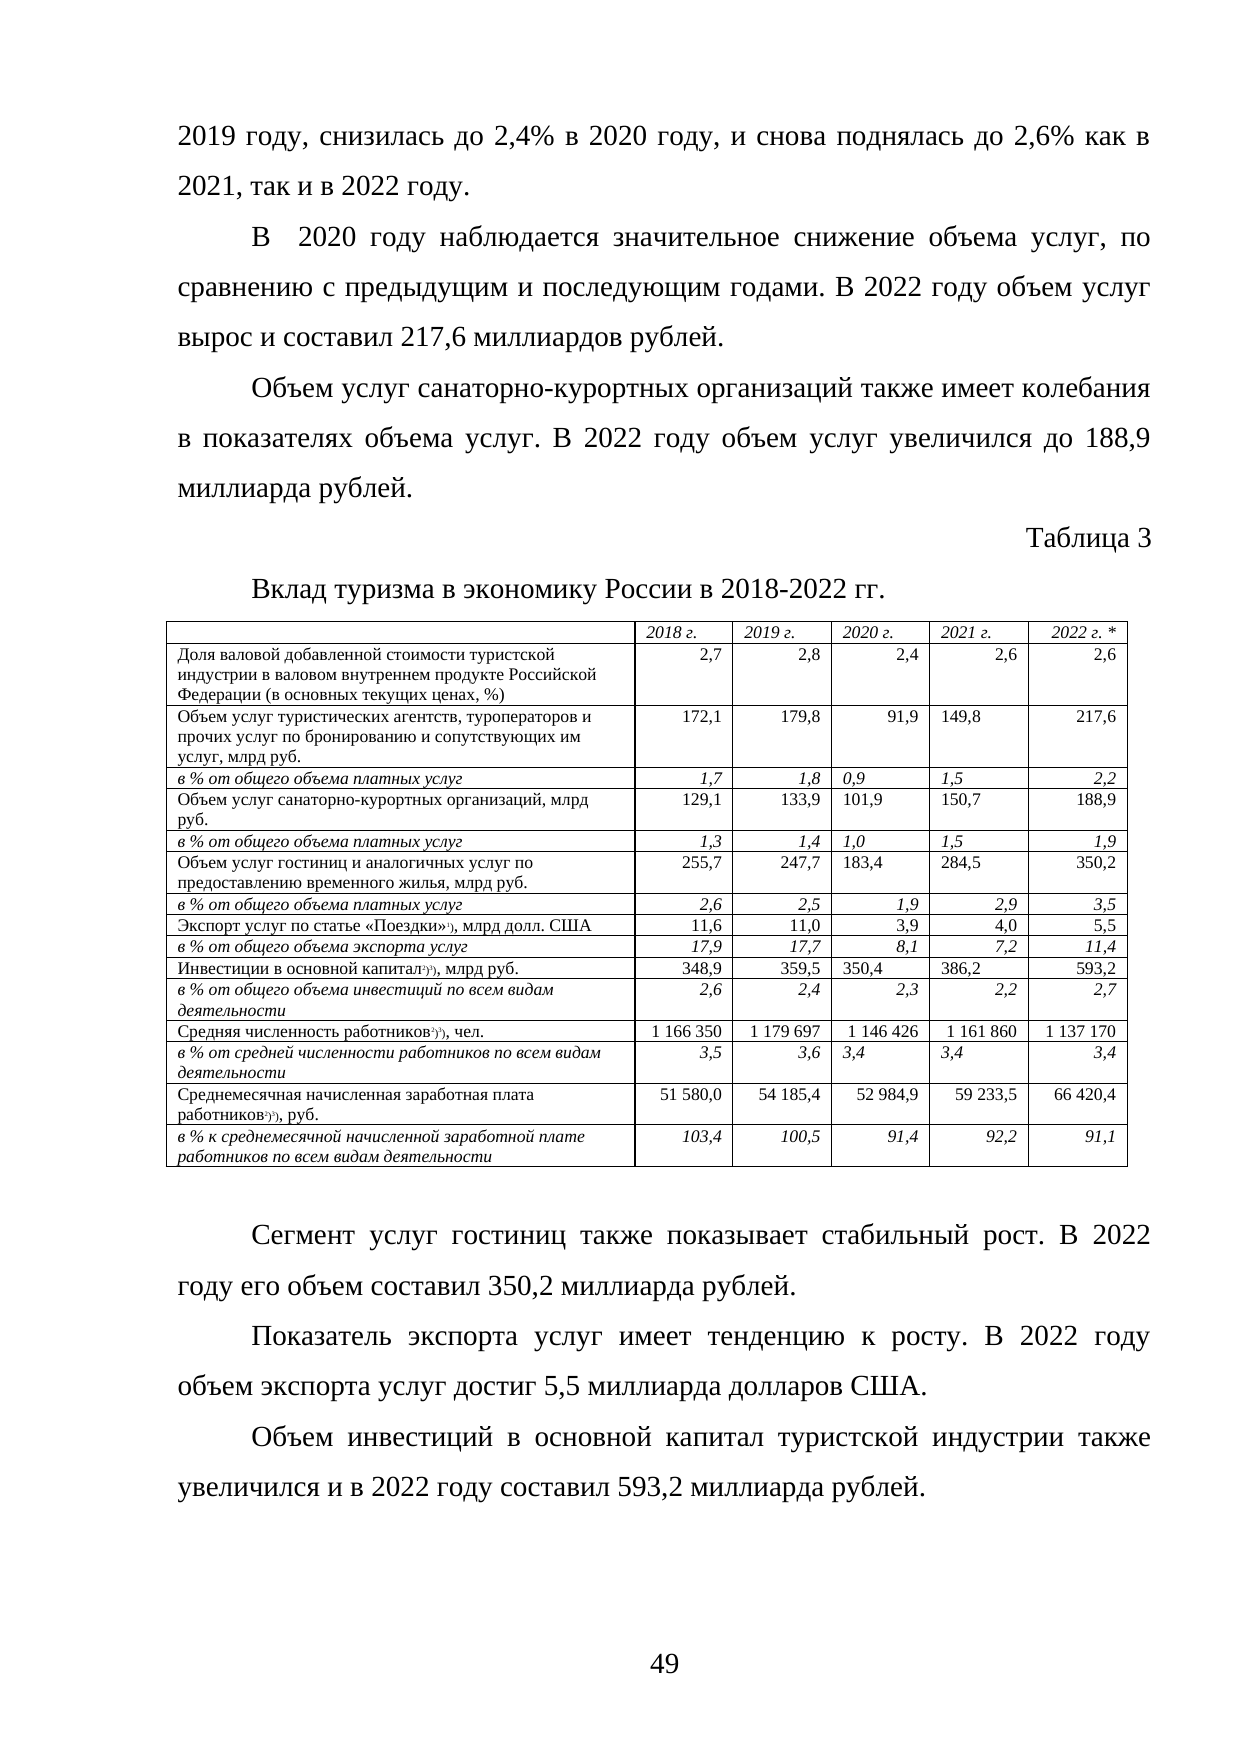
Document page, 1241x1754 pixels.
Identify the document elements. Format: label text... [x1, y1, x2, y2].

text Объем услуг санаторно-курортных организаций также имеет колебания в показателях объема услуг. В 2022 году объем услуг увеличился до 188,9 миллиарда рублей. [177, 370, 1152, 504]
table_cell 91,9 [832, 706, 929, 767]
table_cell Объем услуг туристических агентств, туроператоров и прочих услуг по бронированию и сопутствующих им услуг, млрд руб. [167, 706, 634, 767]
text Показатель экспорта услуг имеет тенденцию к росту. В 2022 году объем экспорта услуг достиг 5,5 миллиарда долларов США. [177, 1318, 1152, 1402]
table_cell 1,0 [832, 831, 929, 851]
table_header 2019 г. [733, 622, 831, 643]
table_cell 1,5 [930, 831, 1028, 851]
table_cell 2,5 [733, 894, 831, 914]
table_cell 3,5 [1029, 894, 1127, 914]
text Объем инвестиций в основной капитал туристской индустрии также увеличился и в 2022 году составил 593,2 миллиарда рублей. [177, 1419, 1152, 1502]
table_cell 1,7 [636, 768, 732, 788]
table_cell 4,0 [930, 915, 1028, 935]
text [177, 118, 1152, 202]
table_cell 3,5 [636, 1042, 732, 1083]
table_cell 52 984,9 [832, 1084, 929, 1124]
table_cell 217,6 [1029, 706, 1127, 767]
table_cell Средняя численность работников2)3), чел. [167, 1021, 634, 1041]
table_cell 348,9 [636, 958, 732, 978]
text Вклад туризма в экономику России в 2018-2022 гг. [177, 571, 1152, 604]
table_header 2020 г. [832, 622, 929, 643]
table_cell 179,8 [733, 706, 831, 767]
table_cell 1,5 [930, 768, 1028, 788]
table_cell 2,6 [1029, 644, 1127, 704]
table_header 2018 г. [636, 622, 732, 643]
table_header 2021 г. [930, 622, 1028, 643]
table_cell 5,5 [1029, 915, 1127, 935]
table_cell 284,5 [930, 852, 1028, 893]
table_cell 1,4 [733, 831, 831, 851]
table_cell в % от общего объема платных услуг [167, 831, 634, 851]
table_cell 1,8 [733, 768, 831, 788]
table_cell 101,9 [832, 789, 929, 829]
table_cell 1 137 170 [1029, 1021, 1127, 1041]
table_cell 103,4 [636, 1125, 732, 1166]
table_cell 2,7 [636, 644, 732, 704]
table_header 2022 г. * [1029, 622, 1127, 643]
table_cell 133,9 [733, 789, 831, 829]
table_cell 2,6 [636, 979, 732, 1020]
table_cell 1,9 [832, 894, 929, 914]
table_cell 2,4 [733, 979, 831, 1020]
table_cell в % от общего объема платных услуг [167, 894, 634, 914]
table_cell 91,4 [832, 1125, 929, 1166]
table_cell 3,6 [733, 1042, 831, 1083]
table_cell 188,9 [1029, 789, 1127, 829]
table_cell 1 161 860 [930, 1021, 1028, 1041]
table_cell 359,5 [733, 958, 831, 978]
table_cell 2,2 [1029, 768, 1127, 788]
table_cell 2,8 [733, 644, 831, 704]
table_cell 17,7 [733, 936, 831, 957]
table_cell 54 185,4 [733, 1084, 831, 1124]
table_cell в % от общего объема платных услуг [167, 768, 634, 788]
table_cell 247,7 [733, 852, 831, 893]
table_cell 11,0 [733, 915, 831, 935]
table_cell 593,2 [1029, 958, 1127, 978]
table_cell Инвестиции в основной капитал2)3), млрд руб. [167, 958, 634, 978]
table_cell в % от общего объема инвестиций по всем видам деятельности [167, 979, 634, 1020]
table_cell 11,6 [636, 915, 732, 935]
table_cell Объем услуг гостиниц и аналогичных услуг по предоставлению временного жилья, млрд руб. [167, 852, 634, 893]
table_cell 150,7 [930, 789, 1028, 829]
table_cell 1,9 [1029, 831, 1127, 851]
table_cell 183,4 [832, 852, 929, 893]
table_cell 51 580,0 [636, 1084, 732, 1124]
table_cell 255,7 [636, 852, 732, 893]
table_cell 0,9 [832, 768, 929, 788]
table_cell 1 146 426 [832, 1021, 929, 1041]
table_cell 1,3 [636, 831, 732, 851]
table_cell 1 166 350 [636, 1021, 732, 1041]
table_cell 2,7 [1029, 979, 1127, 1020]
table_cell 8,1 [832, 936, 929, 957]
table_cell 350,4 [832, 958, 929, 978]
table_cell Среднемесячная начисленная заработная плата работников2)3), руб. [167, 1084, 634, 1124]
table_cell 92,2 [930, 1125, 1028, 1166]
table_cell 2,9 [930, 894, 1028, 914]
table_cell 3,4 [930, 1042, 1028, 1083]
table_cell 1 179 697 [733, 1021, 831, 1041]
table_cell Доля валовой добавленной стоимости туристской индустрии в валовом внутреннем продукте Российской Федерации (в основных текущих ценах, %) [167, 644, 634, 704]
table_cell в % от средней численности работников по всем видам деятельности [167, 1042, 634, 1083]
table_cell 149,8 [930, 706, 1028, 767]
text В 2020 году наблюдается значительное снижение объема услуг, по сравнению с предыдущим и последующим годами. В 2022 году объем услуг вырос и составил 217,6 миллиардов рублей. [177, 219, 1152, 353]
table_cell 17,9 [636, 936, 732, 957]
table_cell Экспорт услуг по статье «Поездки»1), млрд долл. США [167, 915, 634, 935]
table_cell 2,4 [832, 644, 929, 704]
table_cell 2,2 [930, 979, 1028, 1020]
table_cell 7,2 [930, 936, 1028, 957]
table_cell 172,1 [636, 706, 732, 767]
table_cell 59 233,5 [930, 1084, 1028, 1124]
table_cell 3,9 [832, 915, 929, 935]
table_cell 100,5 [733, 1125, 831, 1166]
text Таблица 3 [177, 521, 1152, 554]
table_cell 350,2 [1029, 852, 1127, 893]
table_cell 2,6 [930, 644, 1028, 704]
table_cell 91,1 [1029, 1125, 1127, 1166]
text Сегмент услуг гостиниц также показывает стабильный рост. В 2022 году его объем составил 350,2 миллиарда рублей. [177, 1217, 1152, 1301]
table_cell 3,4 [832, 1042, 929, 1083]
table_cell Объем услуг санаторно-курортных организаций, млрд руб. [167, 789, 634, 829]
table_cell 3,4 [1029, 1042, 1127, 1083]
table_cell в % к среднемесячной начисленной заработной плате работников по всем видам деятельности [167, 1125, 634, 1166]
table_cell в % от общего объема экспорта услуг [167, 936, 634, 957]
table_cell 2,3 [832, 979, 929, 1020]
table_cell 11,4 [1029, 936, 1127, 957]
table_cell 129,1 [636, 789, 732, 829]
table_cell 66 420,4 [1029, 1084, 1127, 1124]
table_cell 2,6 [636, 894, 732, 914]
table_cell 386,2 [930, 958, 1028, 978]
table_header [167, 622, 634, 643]
